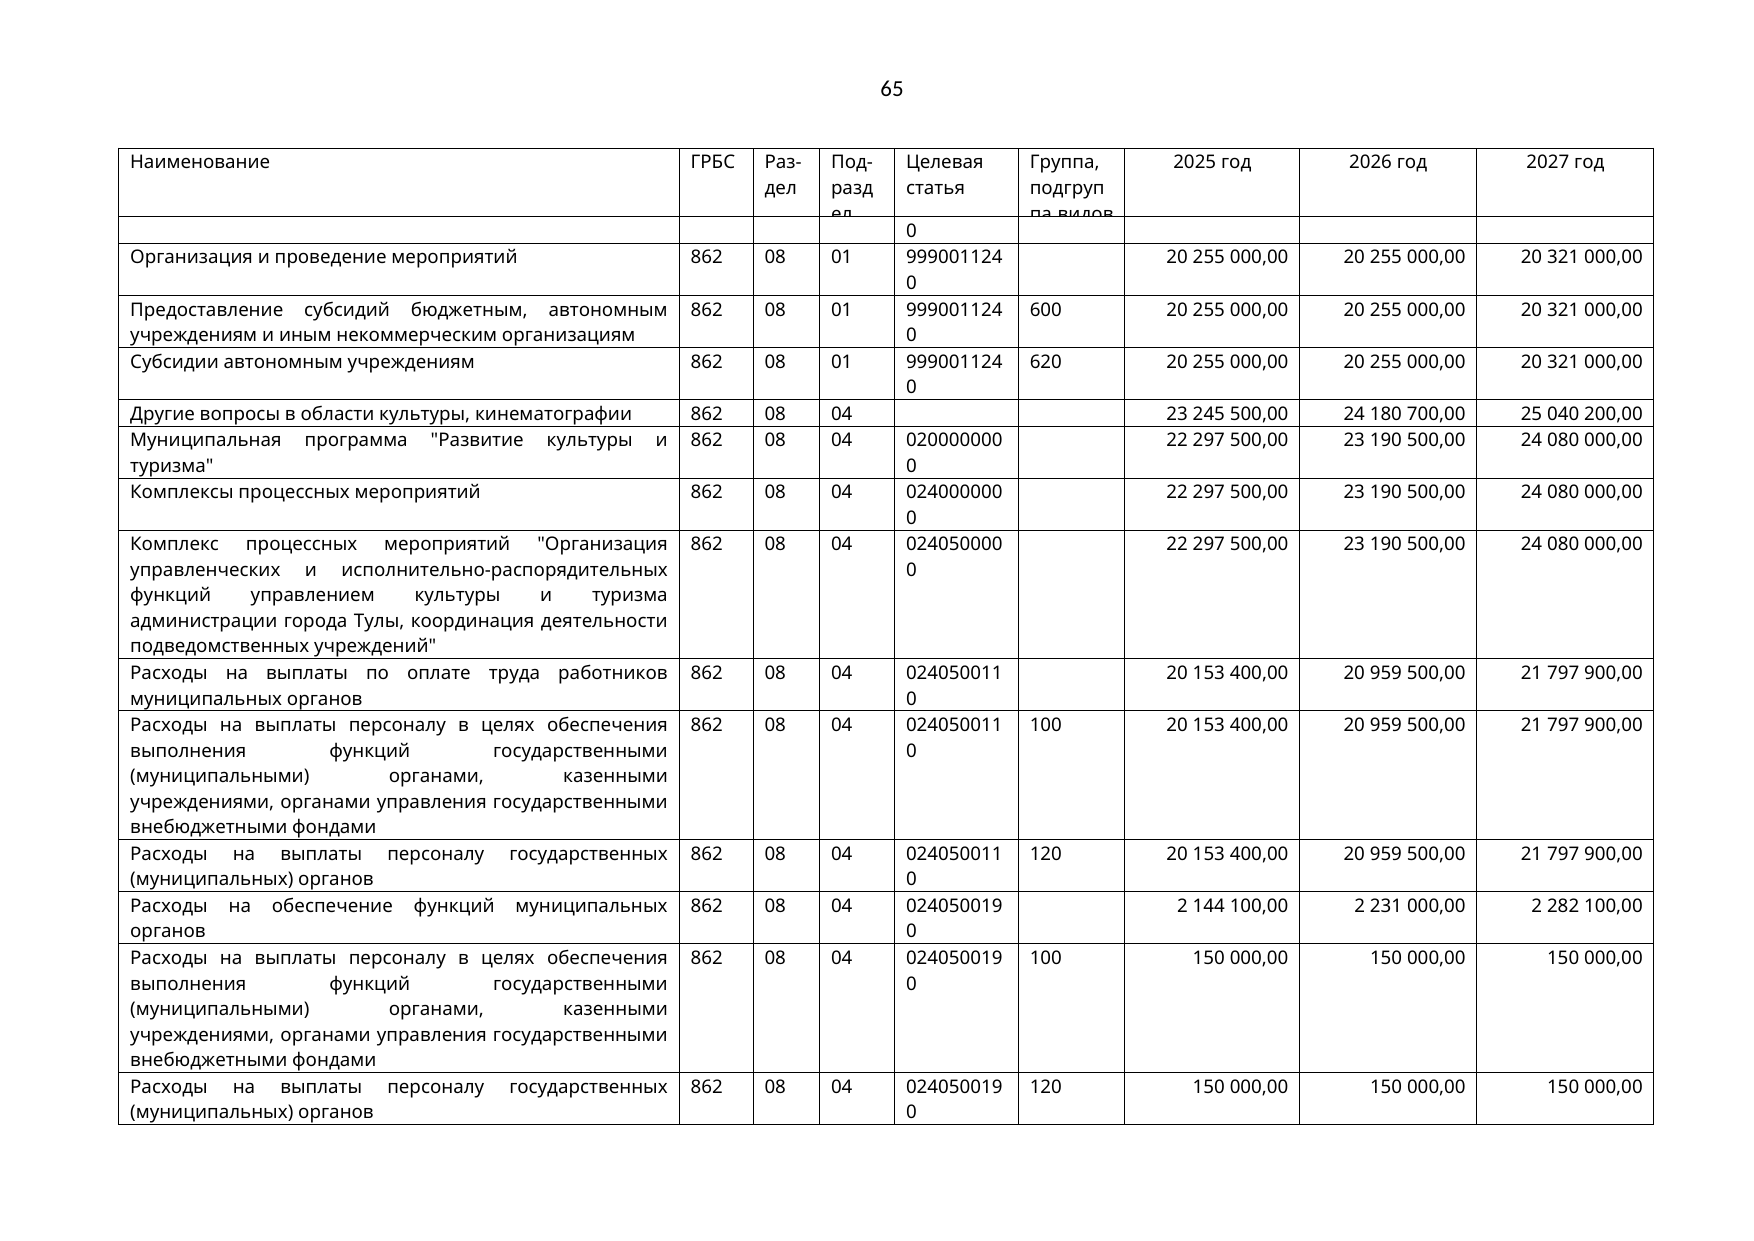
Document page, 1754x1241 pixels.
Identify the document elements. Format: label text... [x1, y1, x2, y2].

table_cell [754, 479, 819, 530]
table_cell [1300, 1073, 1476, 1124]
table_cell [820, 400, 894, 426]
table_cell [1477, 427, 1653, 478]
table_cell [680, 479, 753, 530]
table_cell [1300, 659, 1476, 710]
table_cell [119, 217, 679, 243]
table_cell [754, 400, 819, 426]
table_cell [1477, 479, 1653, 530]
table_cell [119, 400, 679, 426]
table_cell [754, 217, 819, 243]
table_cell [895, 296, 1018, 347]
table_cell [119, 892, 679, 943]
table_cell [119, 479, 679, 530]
table_header Наименование [119, 149, 679, 216]
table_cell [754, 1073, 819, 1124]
table_header ГРБС [680, 149, 753, 216]
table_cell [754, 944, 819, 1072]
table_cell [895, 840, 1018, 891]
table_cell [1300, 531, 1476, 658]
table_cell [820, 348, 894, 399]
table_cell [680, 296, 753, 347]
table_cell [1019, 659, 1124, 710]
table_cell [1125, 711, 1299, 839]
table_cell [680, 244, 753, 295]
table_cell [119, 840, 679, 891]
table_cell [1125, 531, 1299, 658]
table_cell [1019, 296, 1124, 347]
table_header Под-раздел [820, 149, 894, 216]
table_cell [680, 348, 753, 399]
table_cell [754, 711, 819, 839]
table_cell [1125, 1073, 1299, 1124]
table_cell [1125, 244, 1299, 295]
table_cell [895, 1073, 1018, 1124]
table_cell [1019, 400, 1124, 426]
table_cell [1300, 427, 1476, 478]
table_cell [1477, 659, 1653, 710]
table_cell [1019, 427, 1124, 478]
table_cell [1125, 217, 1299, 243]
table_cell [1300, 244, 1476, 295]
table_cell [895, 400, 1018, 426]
table_header Целевая статья [895, 149, 1018, 216]
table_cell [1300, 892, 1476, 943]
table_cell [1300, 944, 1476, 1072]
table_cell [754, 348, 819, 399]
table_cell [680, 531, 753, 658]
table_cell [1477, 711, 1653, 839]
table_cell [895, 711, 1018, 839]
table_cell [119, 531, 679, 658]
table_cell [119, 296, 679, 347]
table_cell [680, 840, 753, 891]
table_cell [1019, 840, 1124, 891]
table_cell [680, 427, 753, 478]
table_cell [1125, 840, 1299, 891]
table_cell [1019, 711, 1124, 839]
table_header Группа, подгруппа видов расходов [1019, 149, 1124, 216]
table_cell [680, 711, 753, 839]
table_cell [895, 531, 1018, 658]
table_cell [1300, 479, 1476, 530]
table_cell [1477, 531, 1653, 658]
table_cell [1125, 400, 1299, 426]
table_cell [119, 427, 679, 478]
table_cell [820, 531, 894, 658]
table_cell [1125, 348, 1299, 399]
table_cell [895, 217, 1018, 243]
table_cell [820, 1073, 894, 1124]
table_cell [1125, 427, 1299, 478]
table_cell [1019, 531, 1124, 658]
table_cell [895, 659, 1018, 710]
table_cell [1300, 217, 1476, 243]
table_header 2025 год [1125, 149, 1299, 216]
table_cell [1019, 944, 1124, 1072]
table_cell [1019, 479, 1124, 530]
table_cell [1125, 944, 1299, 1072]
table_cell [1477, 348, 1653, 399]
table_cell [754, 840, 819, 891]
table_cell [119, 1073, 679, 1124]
table_header Раз-дел [754, 149, 819, 216]
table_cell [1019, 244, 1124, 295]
table_header 2026 год [1300, 149, 1476, 216]
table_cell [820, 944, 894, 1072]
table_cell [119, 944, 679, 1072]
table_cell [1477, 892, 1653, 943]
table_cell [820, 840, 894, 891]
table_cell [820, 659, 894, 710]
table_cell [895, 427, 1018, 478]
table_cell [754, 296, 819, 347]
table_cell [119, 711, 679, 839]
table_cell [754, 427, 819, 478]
table_header 2027 год [1477, 149, 1653, 216]
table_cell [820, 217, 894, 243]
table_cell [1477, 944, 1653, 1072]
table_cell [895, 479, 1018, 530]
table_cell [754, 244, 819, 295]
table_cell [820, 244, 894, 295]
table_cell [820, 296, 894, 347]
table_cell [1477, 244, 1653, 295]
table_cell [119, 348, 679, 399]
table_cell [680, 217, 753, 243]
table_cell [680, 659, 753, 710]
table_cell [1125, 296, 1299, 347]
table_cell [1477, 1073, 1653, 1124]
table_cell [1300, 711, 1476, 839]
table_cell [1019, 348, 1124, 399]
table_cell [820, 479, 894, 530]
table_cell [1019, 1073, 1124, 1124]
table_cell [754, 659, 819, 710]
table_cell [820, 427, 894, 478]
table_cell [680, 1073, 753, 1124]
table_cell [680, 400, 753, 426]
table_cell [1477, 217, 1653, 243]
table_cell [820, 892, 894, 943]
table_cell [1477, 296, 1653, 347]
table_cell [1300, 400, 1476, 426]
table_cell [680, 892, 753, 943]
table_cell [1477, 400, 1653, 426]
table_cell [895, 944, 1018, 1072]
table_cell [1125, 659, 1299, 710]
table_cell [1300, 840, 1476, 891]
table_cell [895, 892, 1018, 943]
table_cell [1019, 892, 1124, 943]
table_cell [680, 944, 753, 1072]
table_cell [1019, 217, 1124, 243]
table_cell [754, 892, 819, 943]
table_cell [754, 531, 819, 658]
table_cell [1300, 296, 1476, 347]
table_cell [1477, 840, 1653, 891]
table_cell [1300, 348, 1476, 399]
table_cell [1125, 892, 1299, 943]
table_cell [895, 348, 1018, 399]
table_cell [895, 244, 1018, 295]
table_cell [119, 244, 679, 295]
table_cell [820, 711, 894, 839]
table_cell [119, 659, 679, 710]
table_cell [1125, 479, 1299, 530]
